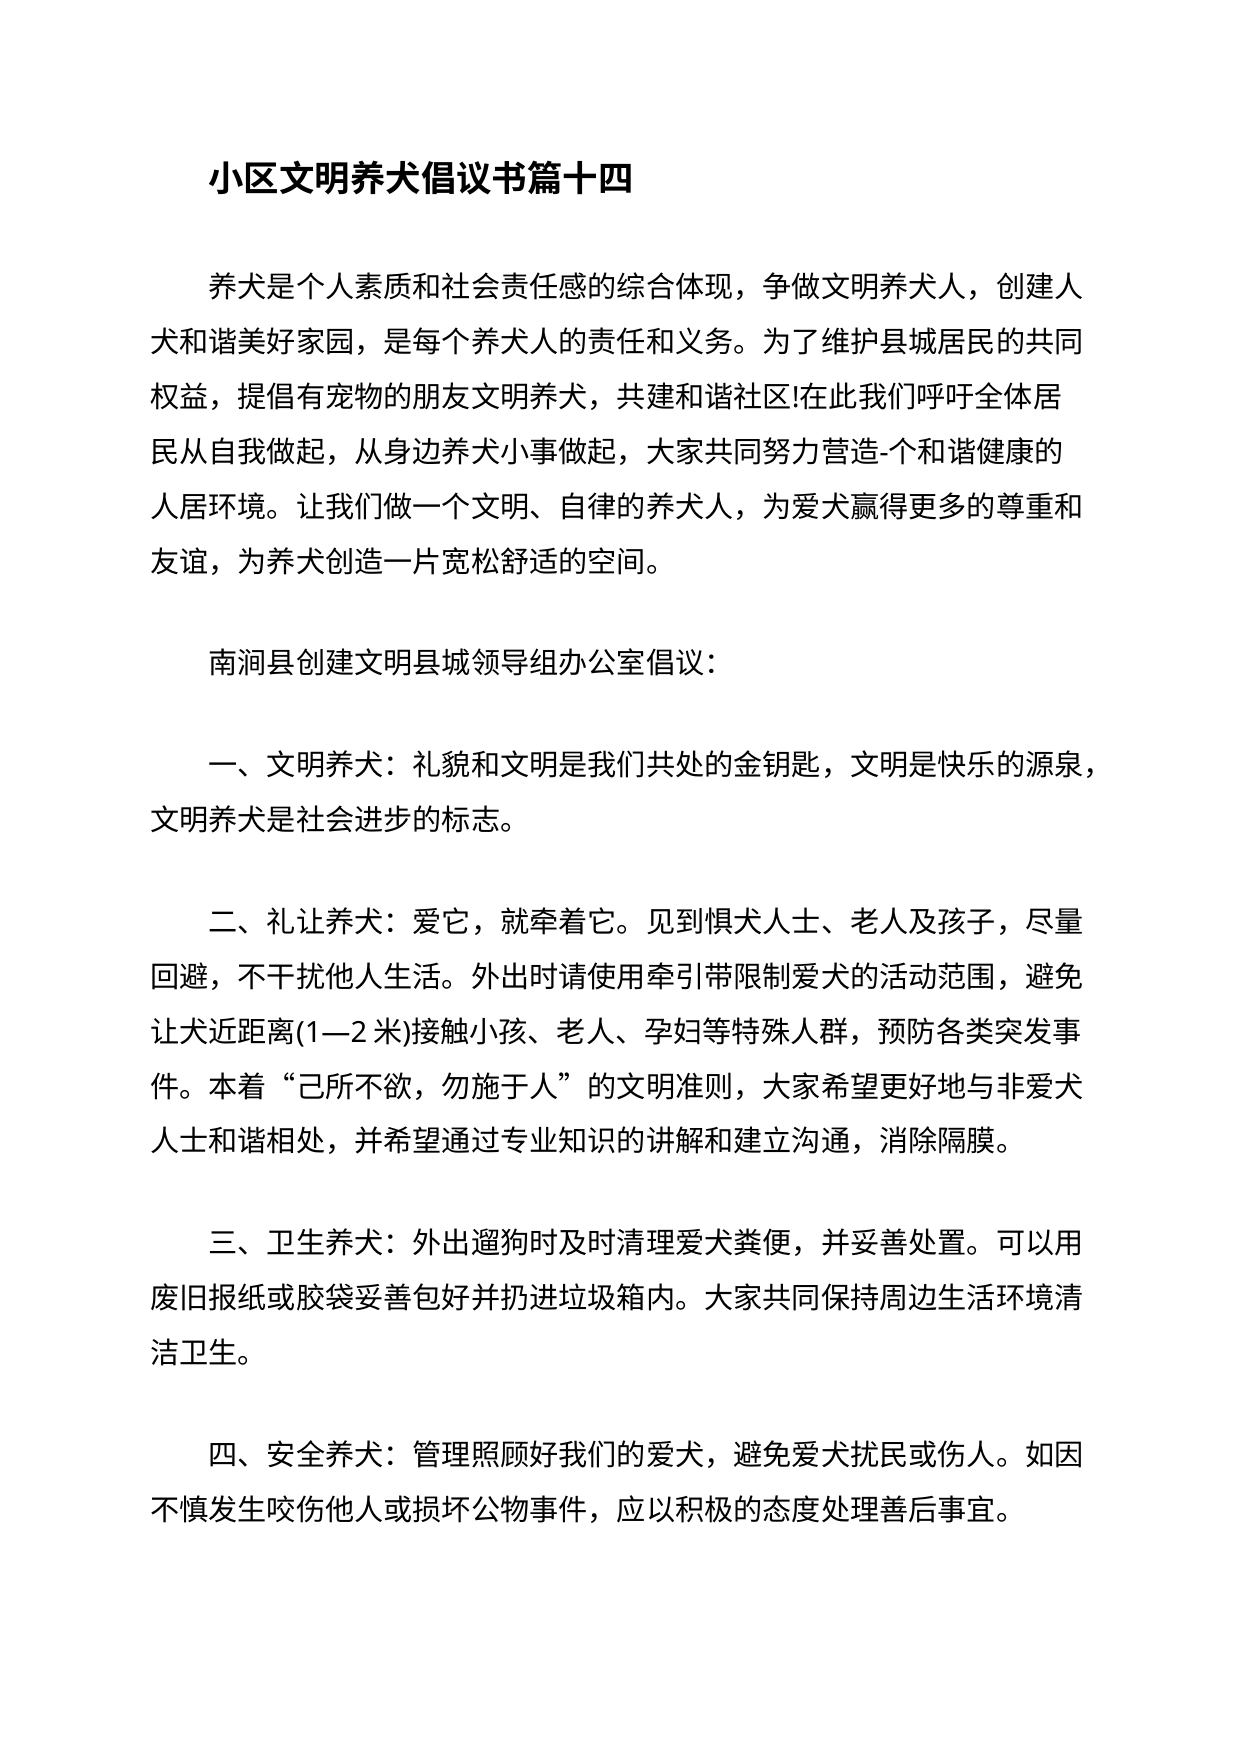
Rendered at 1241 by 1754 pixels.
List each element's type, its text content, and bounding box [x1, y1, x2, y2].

text 养犬是个人素质和社会责任感的综合体现，争做文明养犬人，创建人犬和谐美好家园，是每个养犬人的责任和义务。为了维护县城居民的共同权益，提倡有宠物的朋友文明养犬，共建和谐社区!在此我们呼吁全体居民从自我做起，从身边养犬小事做起，大家共同努力营造-个和谐健康的人居环境。让我们做一个文明、自律的养犬人，为爱犬赢得更多的尊重和友谊，为养犬创造一片宽松舒适的空间。 [150, 263, 1090, 580]
text 四、安全养犬：管理照顾好我们的爱犬，避免爱犬扰民或伤人。如因不慎发生咬伤他人或损坏公物事件，应以积极的态度处理善后事宜。 [150, 1431, 1090, 1528]
text 小区文明养犬倡议书篇十四 [150, 150, 1090, 201]
text 三、卫生养犬：外出遛狗时及时清理爱犬粪便，并妥善处置。可以用废旧报纸或胶袋妥善包好并扔进垃圾箱内。大家共同保持周边生活环境清洁卫生。 [150, 1220, 1090, 1372]
text 一、文明养犬：礼貌和文明是我们共处的金钥匙，文明是快乐的源泉，文明养犬是社会进步的标志。 [150, 742, 1090, 839]
text 南涧县创建文明县城领导组办公室倡议： [150, 640, 1090, 682]
text 二、礼让养犬：爱它，就牵着它。见到惧犬人士、老人及孩子，尽量回避，不干扰他人生活。外出时请使用牵引带限制爱犬的活动范围，避免让犬近距离(1—2米)接触小孩、老人、孕妇等特殊人群，预防各类突发事件。本着“己所不欲，勿施于人”的文明准则，大家希望更好地与非爱犬人士和谐相处，并希望通过专业知识的讲解和建立沟通，消除隔膜。 [150, 898, 1090, 1160]
